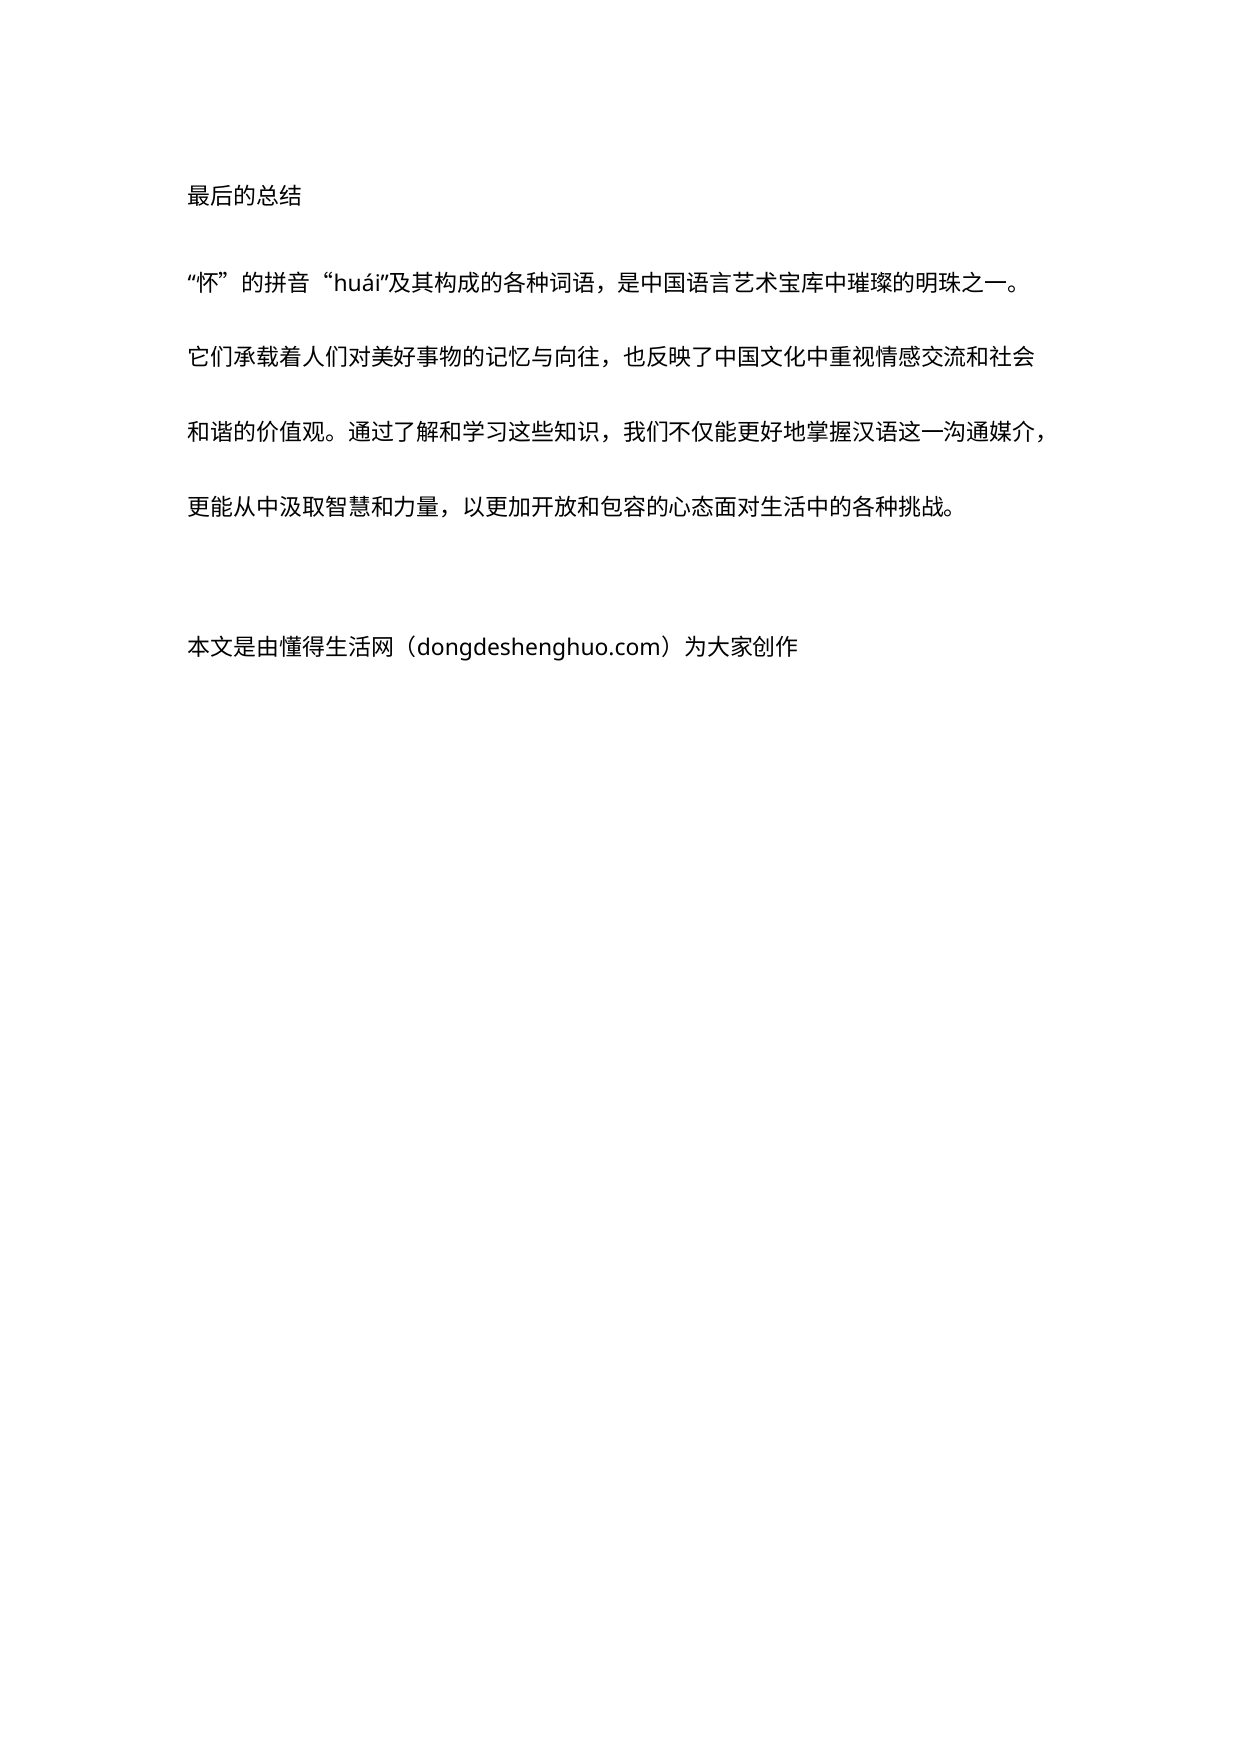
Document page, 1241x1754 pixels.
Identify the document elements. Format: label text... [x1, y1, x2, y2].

text “怀”的拼音“huái”及其构成的各种词语，是中国语言艺术宝库中璀璨的明珠之一。它们承载着人们对美好事物的记忆与向往，也反映了中国文化中重视情感交流和社会和谐的价值观。通过了解和学习这些知识，我们不仅能更好地掌握汉语这一沟通媒介，更能从中汲取智慧和力量，以更加开放和包容的心态面对生活中的各种挑战。 [187, 248, 1053, 538]
text 最后的总结 [187, 162, 1053, 227]
text 本文是由懂得生活网（dongdeshenghuo.com）为大家创作 [187, 613, 1053, 678]
